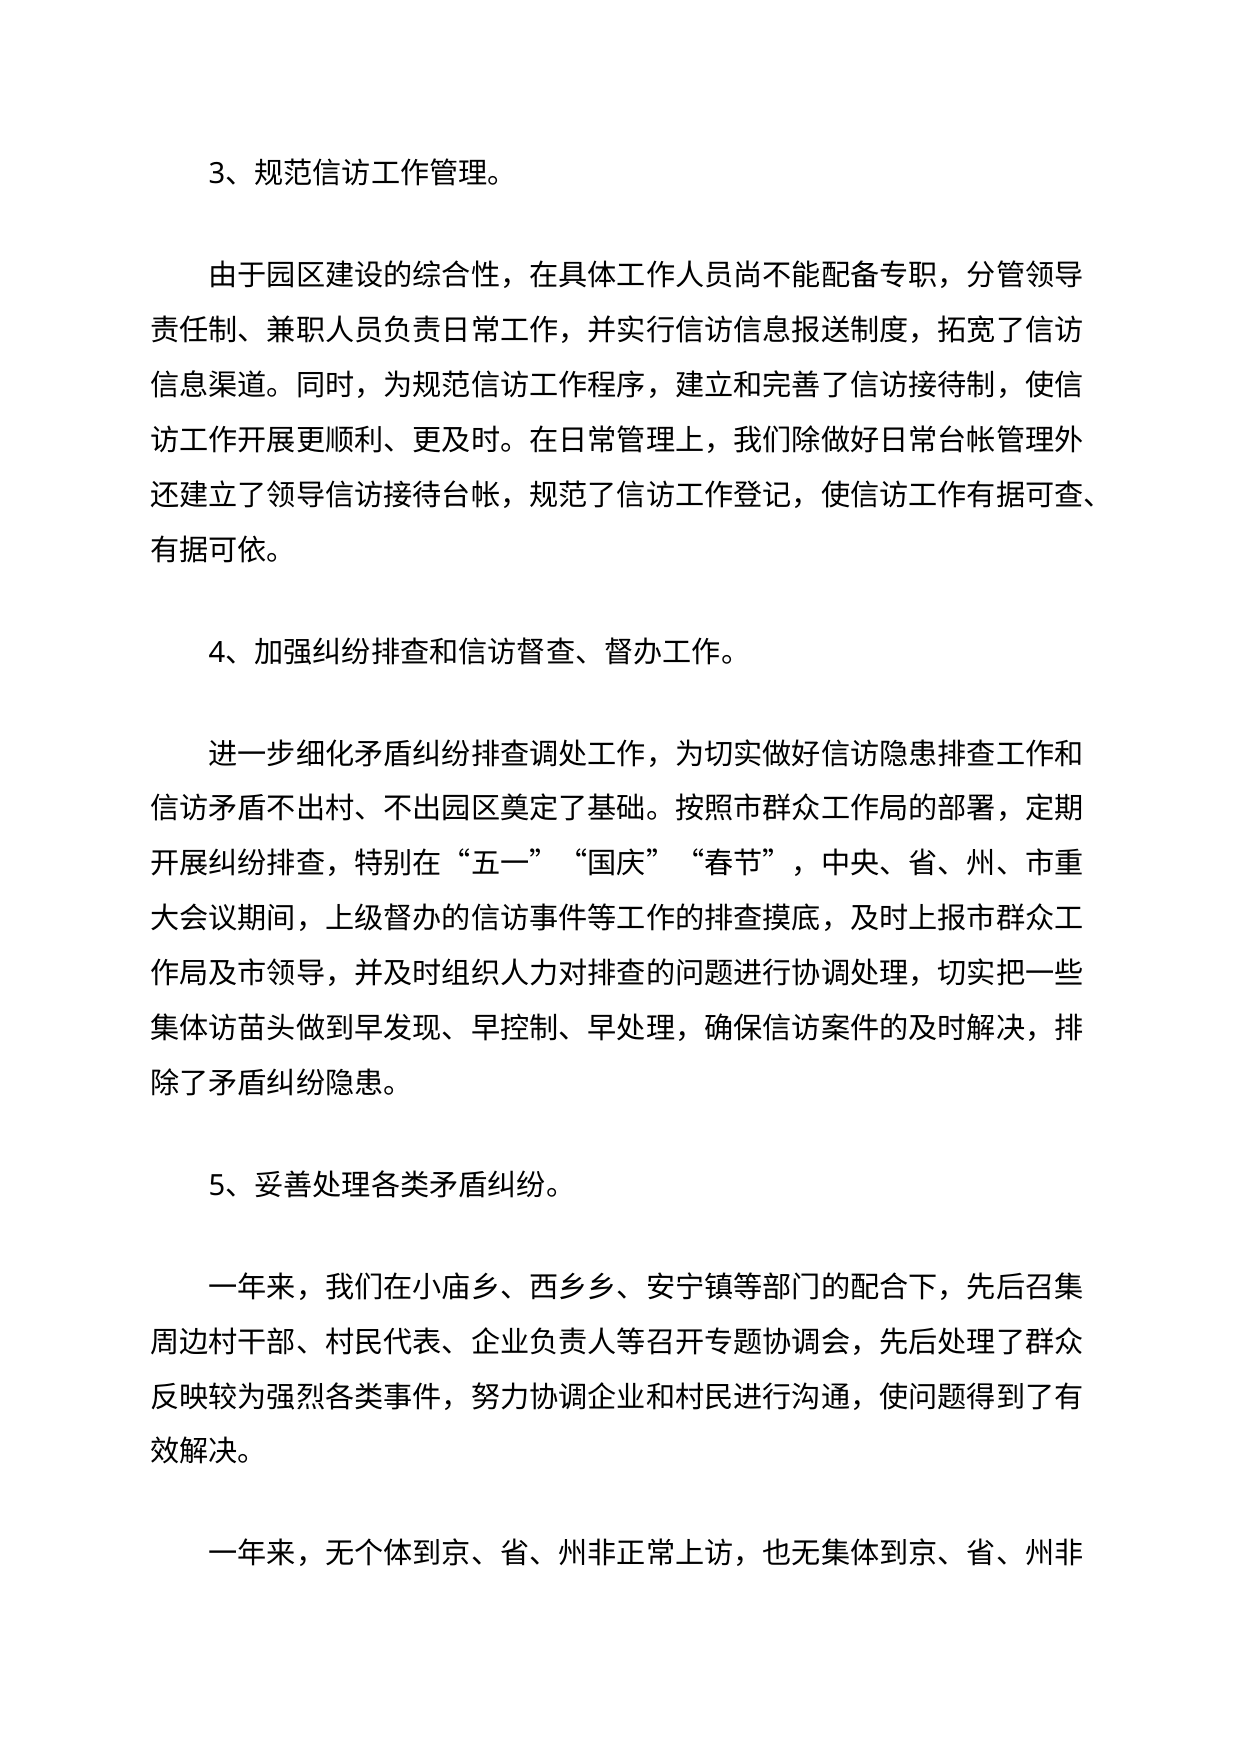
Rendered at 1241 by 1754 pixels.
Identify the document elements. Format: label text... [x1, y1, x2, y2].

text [150, 1530, 1090, 1572]
text 5、妥善处理各类矛盾纠纷。 [150, 1161, 1090, 1204]
text 一年来，我们在小庙乡、西乡乡、安宁镇等部门的配合下，先后召集周边村干部、村民代表、企业负责人等召开专题协调会，先后处理了群众反映较为强烈各类事件，努力协调企业和村民进行沟通，使问题得到了有效解决。 [150, 1263, 1090, 1470]
text 3、规范信访工作管理。 [150, 150, 1090, 192]
text 由于园区建设的综合性，在具体工作人员尚不能配备专职，分管领导责任制、兼职人员负责日常工作，并实行信访信息报送制度，拓宽了信访信息渠道。同时，为规范信访工作程序，建立和完善了信访接待制，使信访工作开展更顺利、更及时。在日常管理上，我们除做好日常台帐管理外还建立了领导信访接待台帐，规范了信访工作登记，使信访工作有据可查、有据可依。 [150, 252, 1090, 569]
text 4、加强纠纷排查和信访督查、督办工作。 [150, 628, 1090, 671]
text 进一步细化矛盾纠纷排查调处工作，为切实做好信访隐患排查工作和信访矛盾不出村、不出园区奠定了基础。按照市群众工作局的部署，定期开展纠纷排查，特别在“五一”“国庆”“春节”，中央、省、州、市重大会议期间，上级督办的信访事件等工作的排查摸底，及时上报市群众工作局及市领导，并及时组织人力对排查的问题进行协调处理，切实把一些集体访苗头做到早发现、早控制、早处理，确保信访案件的及时解决，排除了矛盾纠纷隐患。 [150, 730, 1090, 1102]
